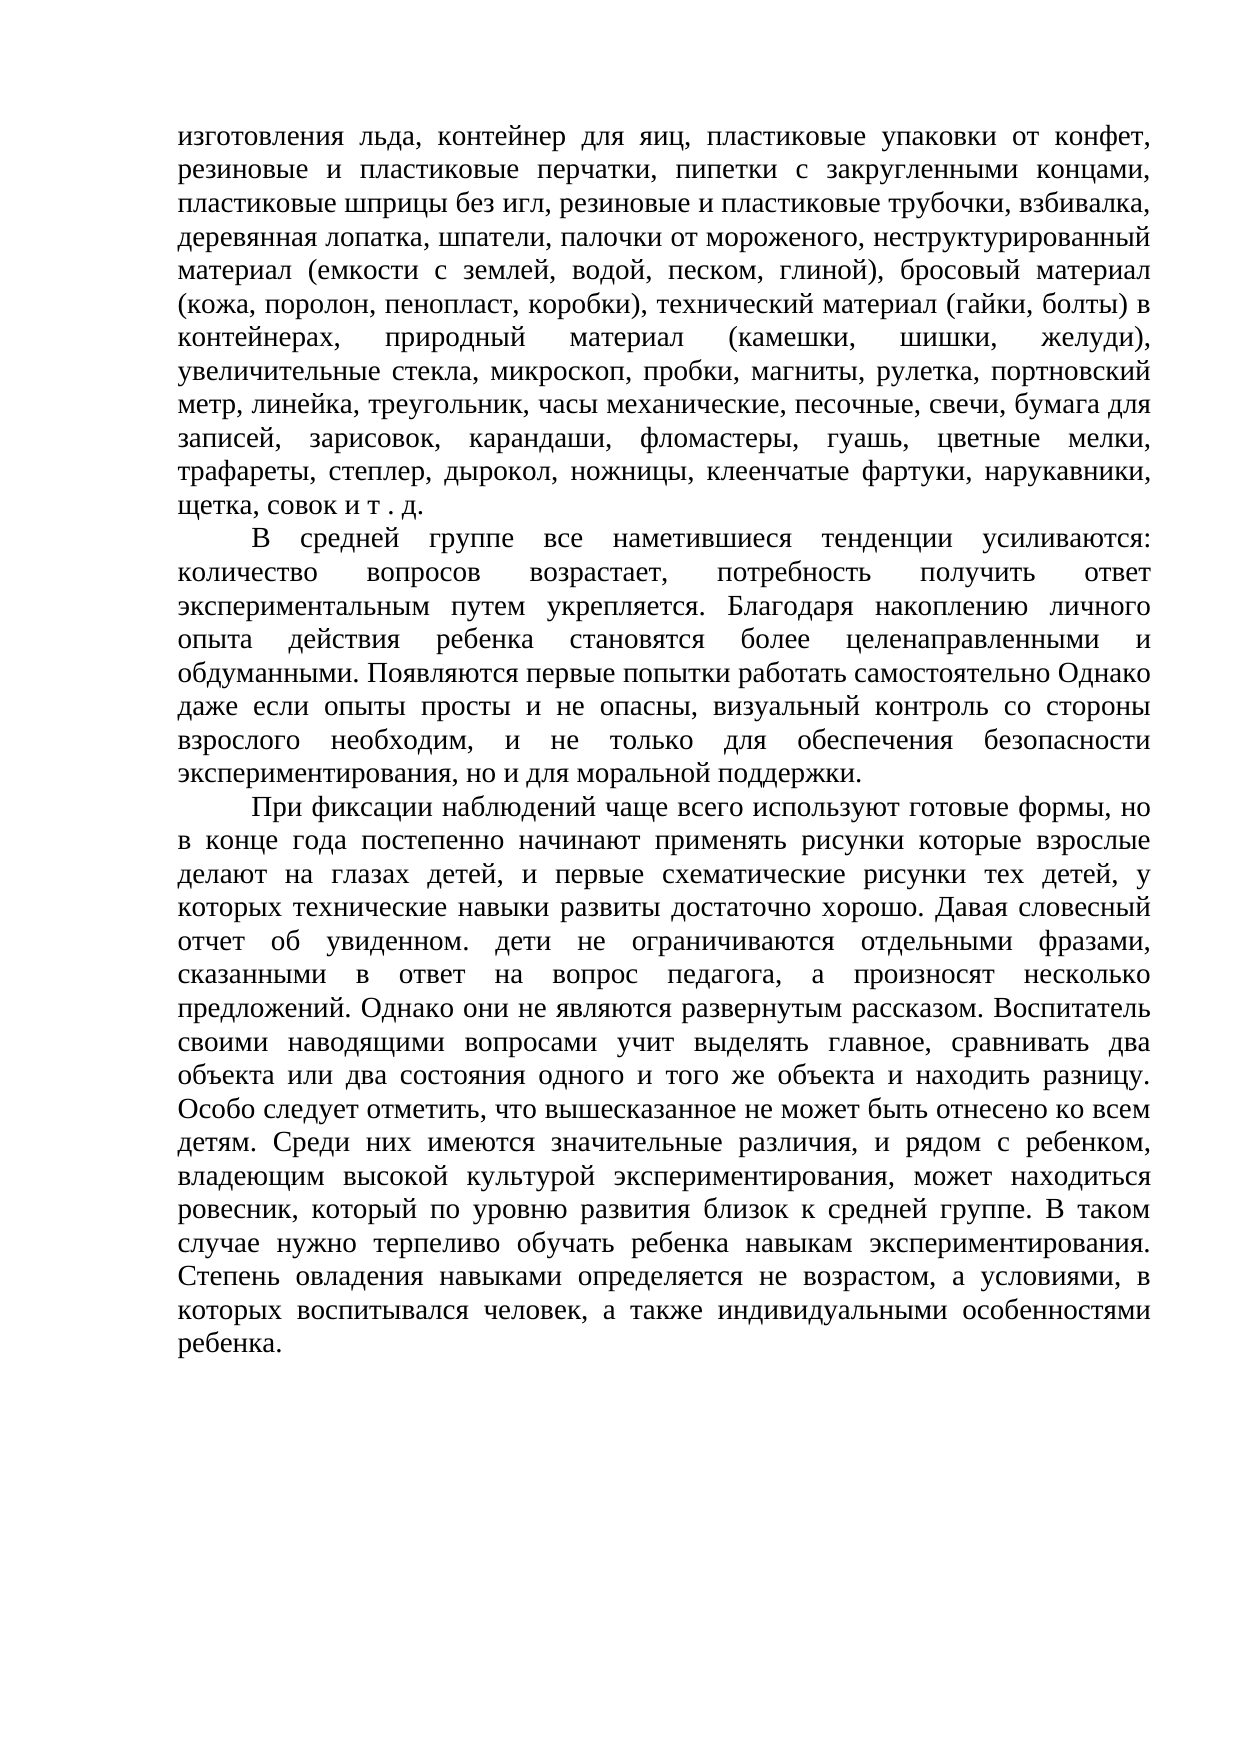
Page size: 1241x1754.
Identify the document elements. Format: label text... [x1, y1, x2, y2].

text При фиксации наблюдений чаще всего используют готовые формы, но в конце года постепенно начинают применять рисунки которые взрослые делают на глазах детей, и первые схематические рисунки тех детей, у которых технические навыки развиты достаточно хорошо. Давая словесный отчет об увиденном. дети не ограничиваются отдельными фразами, сказанными в ответ на вопрос педагога, а произносят несколько предложений. Однако они не являются развернутым рассказом. Воспитатель своими наводящими вопросами учит выделять главное, сравнивать два объекта или два состояния одного и того же объекта и находить разницу. Особо следует отметить, что вышесказанное не может быть отнесено ко всем детям. Среди них имеются значительные различия, и рядом с ребенком, владеющим высокой культурой экспериментирования, может находиться ровесник, который по уровню развития близок к средней группе. В таком случае нужно терпеливо обучать ребенка навыкам экспериментирования. Степень овладения навыками определяется не возрастом, а условиями, в которых воспитывался человек, а также индивидуальными особенностями ребенка. [177, 789, 1152, 1359]
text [177, 118, 1152, 521]
text В средней группе все наметившиеся тенденции усиливаются: количество вопросов возрастает, потребность получить ответ экспериментальным путем укрепляется. Благодаря накоплению личного опыта действия ребенка становятся более целенаправленными и обдуманными. Появляются первые попытки работать самостоятельно Однако даже если опыты просты и не опасны, визуальный контроль со стороны взрослого необходим, и не только для обеспечения безопасности экспериментирования, но и для моральной поддержки. [177, 521, 1152, 789]
